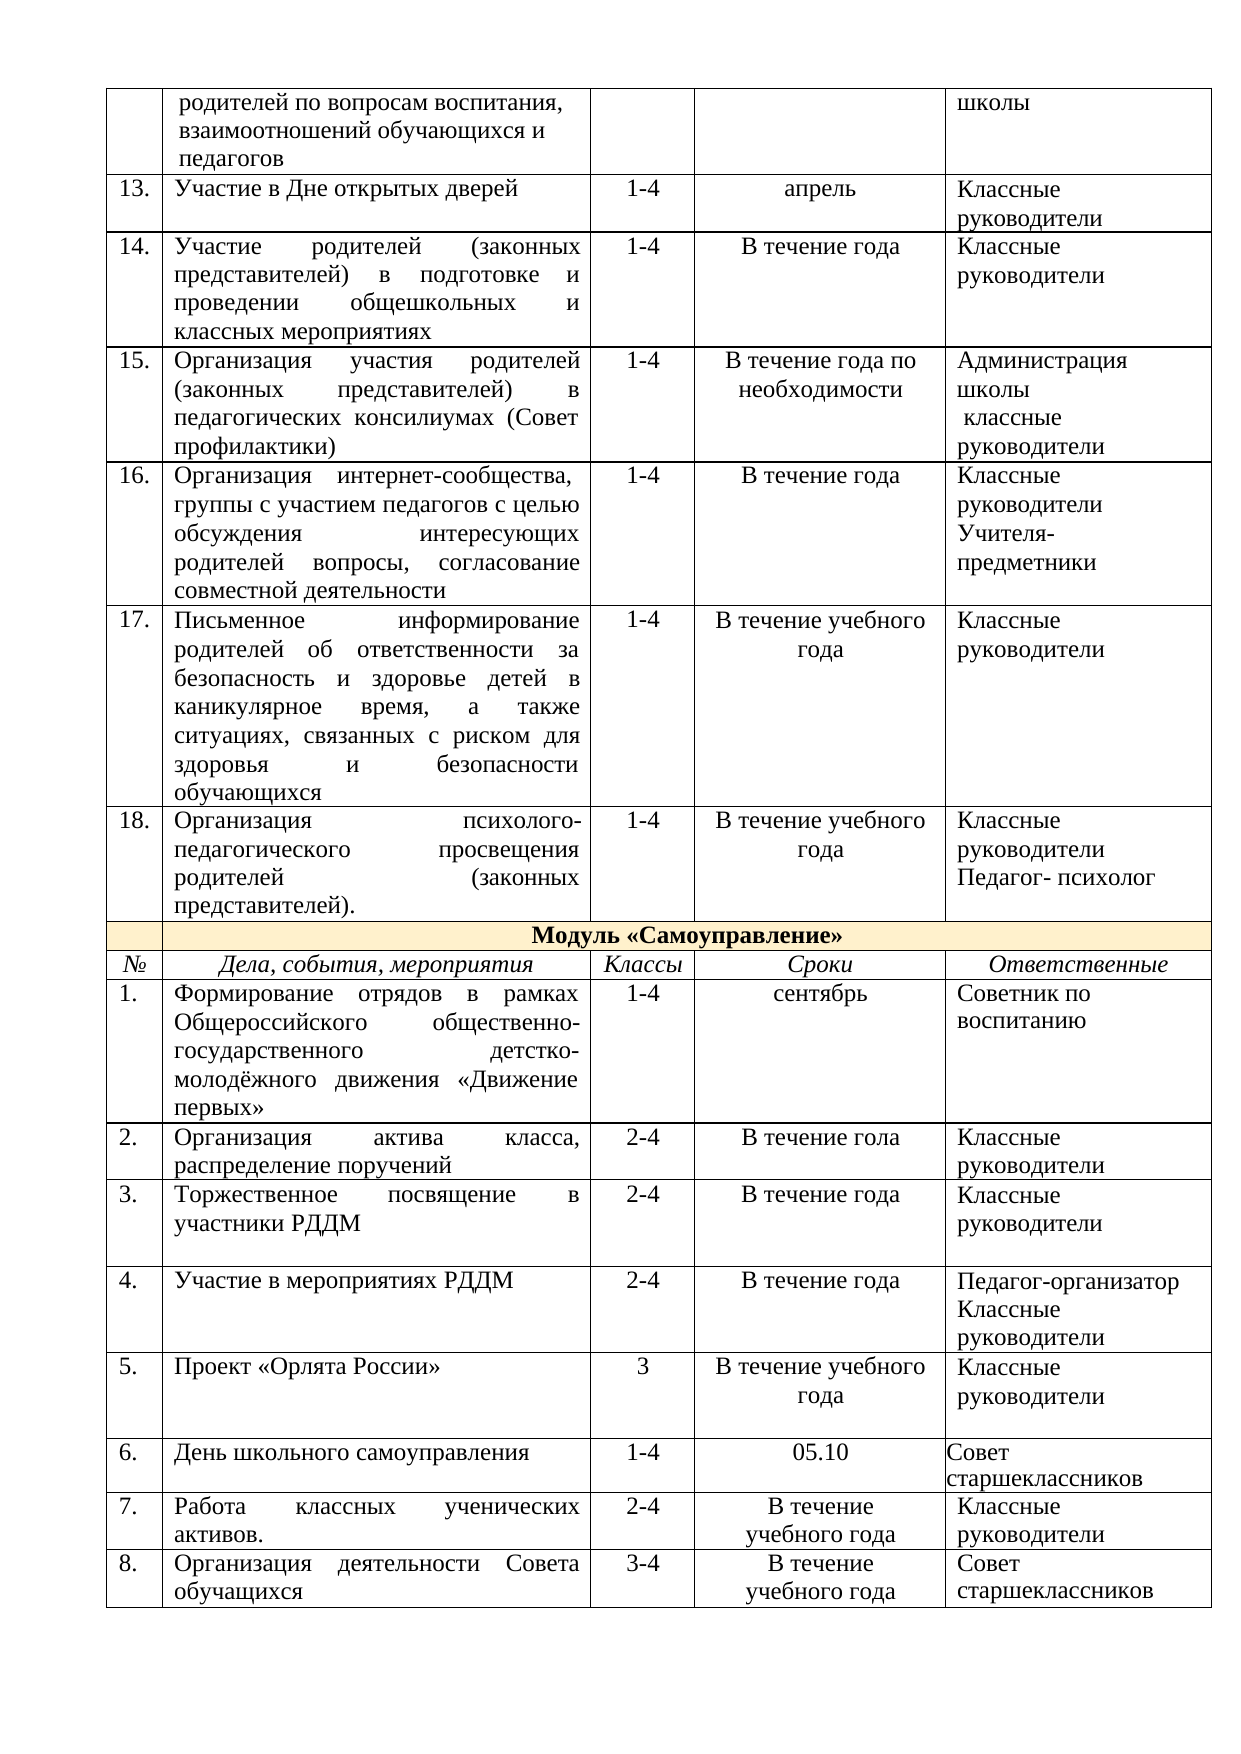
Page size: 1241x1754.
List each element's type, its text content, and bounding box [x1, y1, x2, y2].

table_cell 8. [107, 1550, 162, 1607]
table_cell 1-4 [591, 233, 694, 346]
table_cell 1-4 [591, 175, 694, 231]
table_cell 2-4 [591, 1267, 694, 1352]
table_cell День школьного самоуправления [163, 1439, 590, 1491]
table_cell В течение года [695, 463, 945, 605]
table_cell 1-4 [591, 463, 694, 605]
table_cell 1. [107, 980, 162, 1122]
table_cell В течение учебного года [695, 1353, 945, 1438]
table_cell Работа классных ученических активов. [163, 1493, 590, 1549]
table_header родителей по вопросам воспитания, взаимоотношений обучающихся и педагогов [163, 89, 590, 174]
table_cell Организация участия родителей (законных представителей) в педагогических консилиумах (Совет профилактики) [163, 348, 590, 461]
table_cell Организация интернет-сообщества, группы с участием педагогов с целью обсуждения интересующих родителей вопросы, согласование совместной деятельности [163, 463, 590, 605]
table_cell 2. [107, 1124, 162, 1179]
table_cell Советник по воспитанию [946, 980, 1211, 1122]
table_cell Классные руководители Педагог- психолог [946, 807, 1211, 921]
table_cell 2-4 [591, 1493, 694, 1549]
table_cell 7. [107, 1493, 162, 1549]
table_cell 1-4 [591, 606, 694, 806]
table_cell 4. [107, 1267, 162, 1352]
table_cell Ответственные [946, 951, 1211, 978]
table_cell [107, 922, 162, 950]
table_cell Организация психолого- педагогического просвещения родителей (законных представителей). [163, 807, 590, 921]
table_cell Классные руководители [946, 1493, 1211, 1549]
table_cell апрель [695, 175, 945, 231]
table_cell Классные руководители [946, 1180, 1211, 1266]
table_cell 3-4 [591, 1550, 694, 1607]
table_cell Модуль «Самоуправление» [163, 922, 1211, 950]
table_cell В течение учебного года [695, 807, 945, 921]
table_cell 3 [591, 1353, 694, 1438]
table_cell 1-4 [591, 348, 694, 461]
table_cell Классные руководители [946, 1353, 1211, 1438]
table_cell 1-4 [591, 980, 694, 1122]
table_cell 2-4 [591, 1124, 694, 1179]
table_cell Классы [591, 951, 694, 978]
table_cell Организация актива класса, распределение поручений [163, 1124, 590, 1179]
table_cell Педагог-организатор Классные руководители [946, 1267, 1211, 1352]
table_cell Классные руководители [946, 1124, 1211, 1179]
table_cell 6. [107, 1439, 162, 1491]
table_cell Организация деятельности Совета обучащихся [163, 1550, 590, 1607]
table_cell Участие в Дне открытых дверей [163, 175, 590, 231]
table_cell сентябрь [695, 980, 945, 1122]
table_cell 1-4 [591, 1439, 694, 1491]
table_cell 16. [107, 463, 162, 605]
table_cell № [107, 951, 162, 978]
table_cell 18. [107, 807, 162, 921]
table_cell Классные руководители [946, 233, 1211, 346]
table_cell 05.10 [695, 1439, 945, 1491]
table_cell В течение учебного года [695, 606, 945, 806]
table_cell 3. [107, 1180, 162, 1266]
table_cell Торжественное посвящение в участники РДДМ [163, 1180, 590, 1266]
table_header [107, 89, 162, 174]
table_cell В течение года по необходимости [695, 348, 945, 461]
table_cell Совет старшеклассников [946, 1439, 1211, 1491]
table_cell Формирование отрядов в рамках Общероссийского общественно- государственного детстко- молодёжного движения «Движение первых» [163, 980, 590, 1122]
table_cell 5. [107, 1353, 162, 1438]
table_cell 15. [107, 348, 162, 461]
table_cell Классные руководители [946, 606, 1211, 806]
table_header [591, 89, 694, 174]
table_cell 17. [107, 606, 162, 806]
table_cell В течение учебного года [695, 1493, 945, 1549]
table_cell 13. [107, 175, 162, 231]
table_cell Проект «Орлята России» [163, 1353, 590, 1438]
table_cell 14. [107, 233, 162, 346]
table_cell Участие в мероприятиях РДДМ [163, 1267, 590, 1352]
table_cell В течение года [695, 1180, 945, 1266]
table_header школы [946, 89, 1211, 174]
table_cell В течение года [695, 1267, 945, 1352]
table_cell Сроки [695, 951, 945, 978]
table_cell Совет старшеклассников [946, 1550, 1211, 1607]
table_cell Классные руководители Учителя- предметники [946, 463, 1211, 605]
table_cell В течение гола [695, 1124, 945, 1179]
table_cell Участие родителей (законных представителей) в подготовке и проведении общешкольных и классных мероприятиях [163, 233, 590, 346]
table_cell Дела, события, мероприятия [163, 951, 590, 978]
table_cell В течение учебного года [695, 1550, 945, 1607]
table_cell В течение года [695, 233, 945, 346]
table_cell Администрация школы классные руководители [946, 348, 1211, 461]
table_header [695, 89, 945, 174]
table_cell 2-4 [591, 1180, 694, 1266]
table_cell Классные руководители [946, 175, 1211, 231]
table_cell 1-4 [591, 807, 694, 921]
table_cell Письменное информирование родителей об ответственности за безопасность и здоровье детей в каникулярное время, а также ситуациях, связанных с риском для здоровья и безопасности обучающихся [163, 606, 590, 806]
